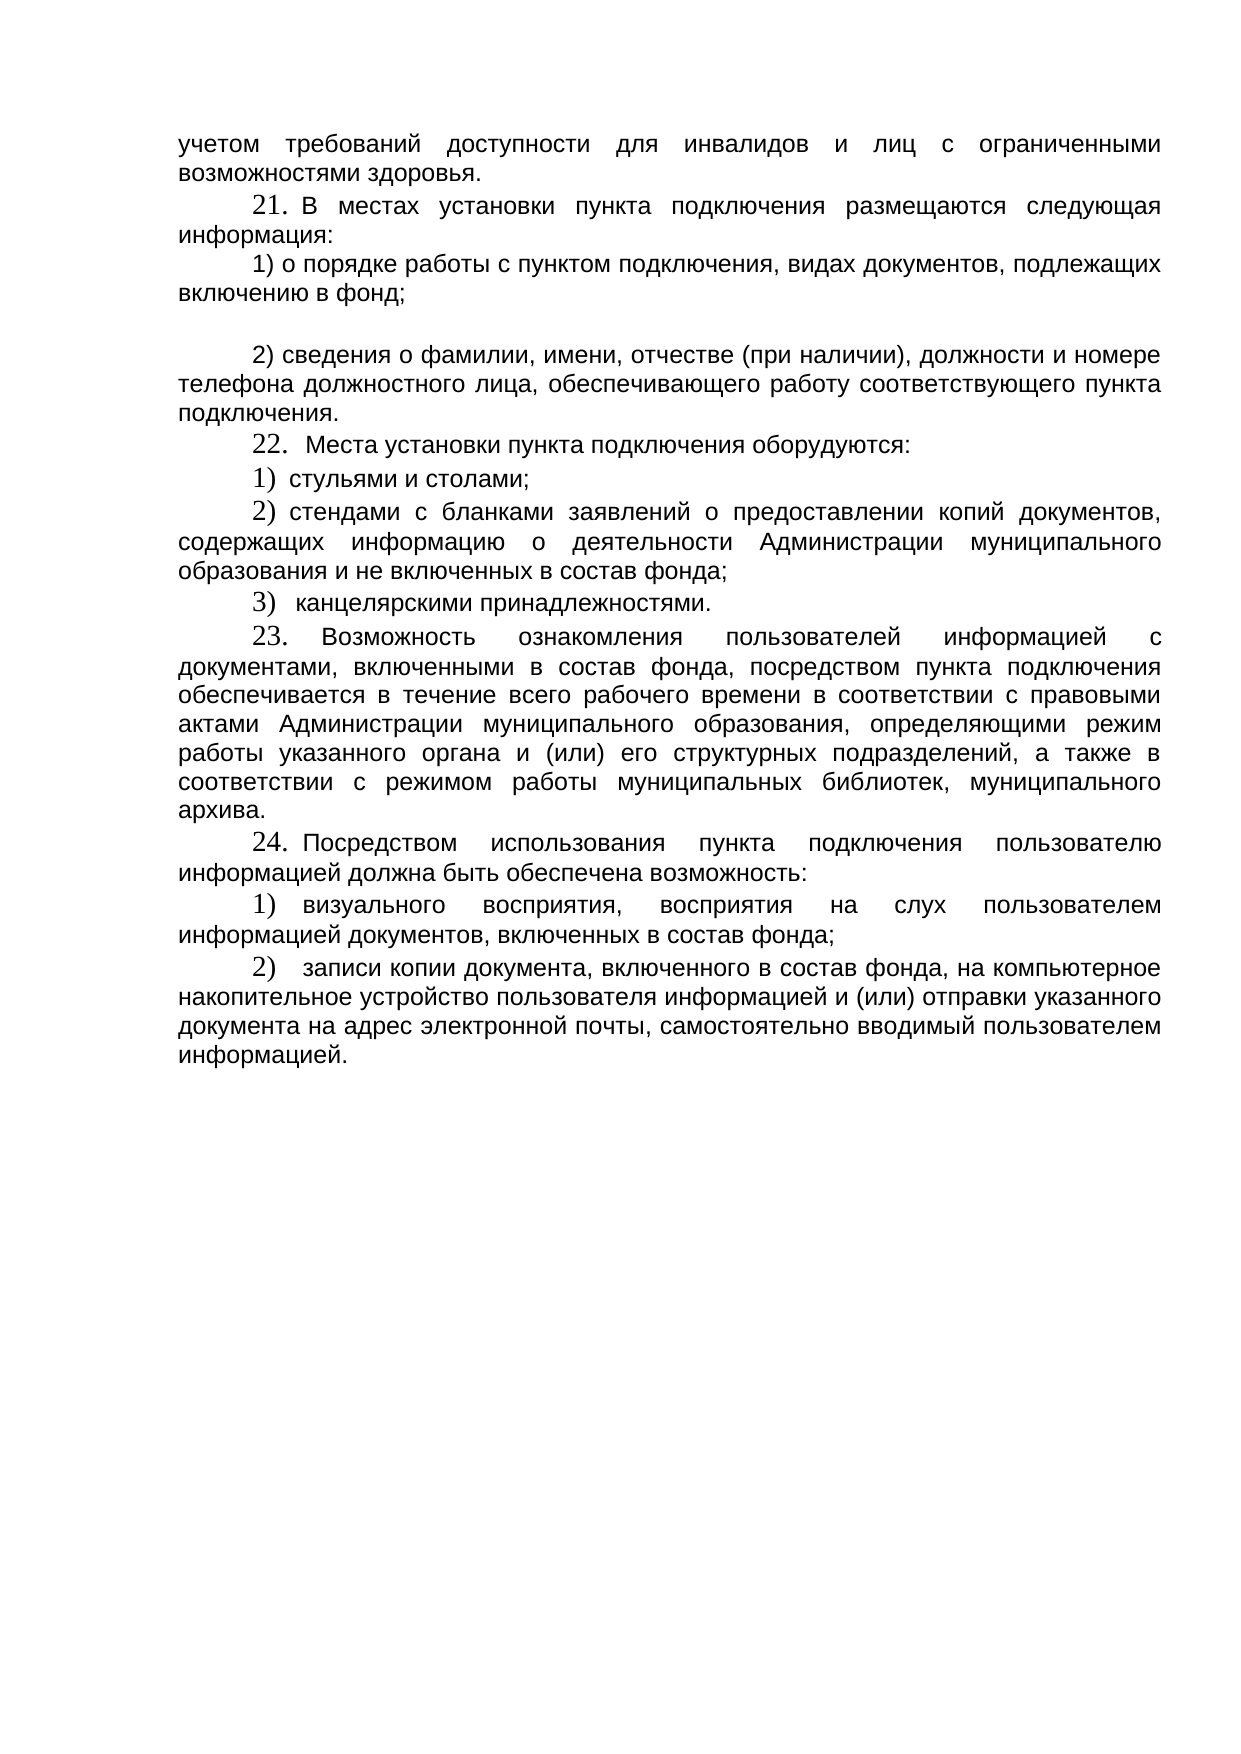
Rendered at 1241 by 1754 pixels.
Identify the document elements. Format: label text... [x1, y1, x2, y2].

text 2) сведения о фамилии, имени, отчестве (при наличии), должности и номере телефона должностного лица, обеспечивающего работу соответствующего пункта подключения. [178, 340, 1162, 426]
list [178, 129, 1162, 187]
list Места установки пункта подключения оборудуются: [178, 426, 1162, 460]
list стульями и столами; [178, 460, 1162, 493]
list Посредством использования пункта подключения пользователю информацией должна быть обеспечена возможность: [178, 824, 1162, 886]
list канцелярскими принадлежностями. [178, 584, 1162, 618]
list В местах установки пункта подключения размещаются следующая информация: [178, 187, 1162, 249]
list стендами с бланками заявлений о предоставлении копий документов, содержащих информацию о деятельности Администрации муниципального образования и не включенных в состав фонда; [178, 493, 1162, 584]
list Возможность ознакомления пользователей информацией с документами, включенными в состав фонда, посредством пункта подключения обеспечивается в течение всего рабочего времени в соответствии с правовыми актами Администрации муниципального образования, определяющими режим работы указанного органа и (или) его структурных подразделений, а также в соответствии с режимом работы муниципальных библиотек, муниципального архива. [178, 618, 1162, 824]
list записи копии документа, включенного в состав фонда, на компьютерное накопительное устройство пользователя информацией и (или) отправки указанного документа на адрес электронной почты, самостоятельно вводимый пользователем информацией. [178, 949, 1162, 1068]
list визуального восприятия, восприятия на слух пользователем информацией документов, включенных в состав фонда; [178, 886, 1162, 949]
text 1) о порядке работы с пунктом подключения, видах документов, подлежащих включению в фонд; [178, 249, 1162, 307]
